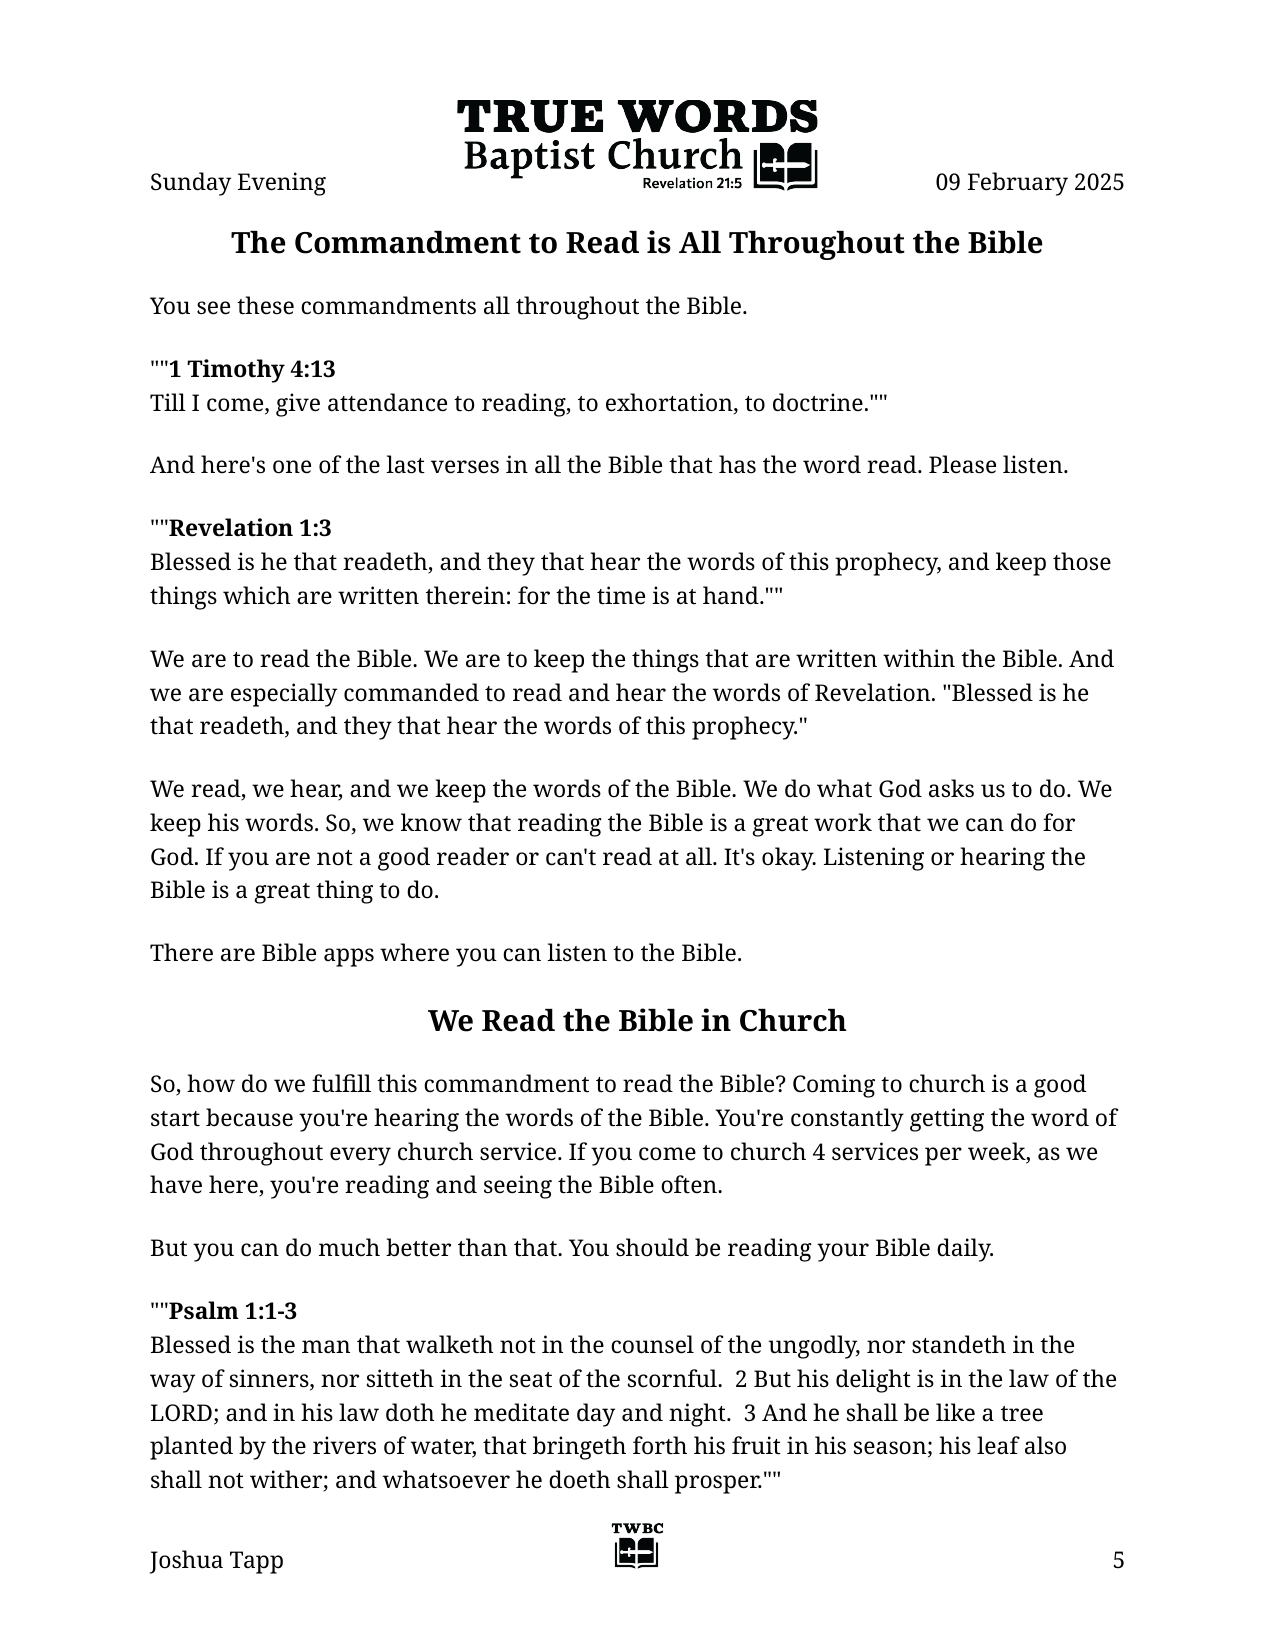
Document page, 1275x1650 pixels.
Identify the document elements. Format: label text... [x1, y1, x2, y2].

picture [457, 100, 818, 191]
text But you can do much better than that. You should be reading your Bible daily. [150, 1232, 1125, 1263]
text ""Psalm 1:1-3 Blessed is the man that walketh not in the counsel of the ungodly, nor standeth in the way of sinners, nor sitteth in the seat of the scornful. 2 But his delight is in the law of the LORD; and in his law doth he meditate day and night. 3 And he shall be like a tree planted by the rivers of water, that bringeth forth his fruit in his season; his leaf also shall not wither; and whatsoever he doeth shall prosper."" [150, 1295, 1125, 1495]
picture [611, 1523, 664, 1569]
text So, how do we fulfill this commandment to read the Bible? Coming to church is a good start because you're hearing the words of the Bible. You're constantly getting the word of God throughout every church service. If you come to church 4 services per week, as we have here, you're reading and seeing the Bible often. [150, 1068, 1125, 1201]
text We read, we hear, and we keep the words of the Bible. We do what God asks us to do. We keep his words. So, we know that reading the Bible is a great work that we can do for God. If you are not a good reader or can't read at all. It's okay. Listening or hearing the Bible is a great thing to do. [150, 773, 1125, 906]
text There are Bible apps where you can listen to the Bible. [150, 937, 1125, 969]
text And here's one of the last verses in all the Bible that has the word read. Please listen. [150, 449, 1125, 481]
text We are to read the Bible. We are to keep the things that are written within the Bible. And we are especially commanded to read and hear the words of Revelation. "Blessed is he that readeth, and they that hear the words of this prophecy." [150, 643, 1125, 742]
text You see these commandments all throughout the Bible. [150, 290, 1125, 321]
text ""1 Timothy 4:13 Till I come, give attendance to reading, to exhortation, to doctrine."" [150, 353, 1125, 418]
text ""Revelation 1:3 Blessed is he that readeth, and they that hear the words of this prophecy, and keep those things which are written therein: for the time is at hand."" [150, 512, 1125, 611]
subtitle The Commandment to Read is All Throughout the Bible [150, 222, 1125, 262]
subtitle We Read the Bible in Church [150, 1000, 1125, 1040]
